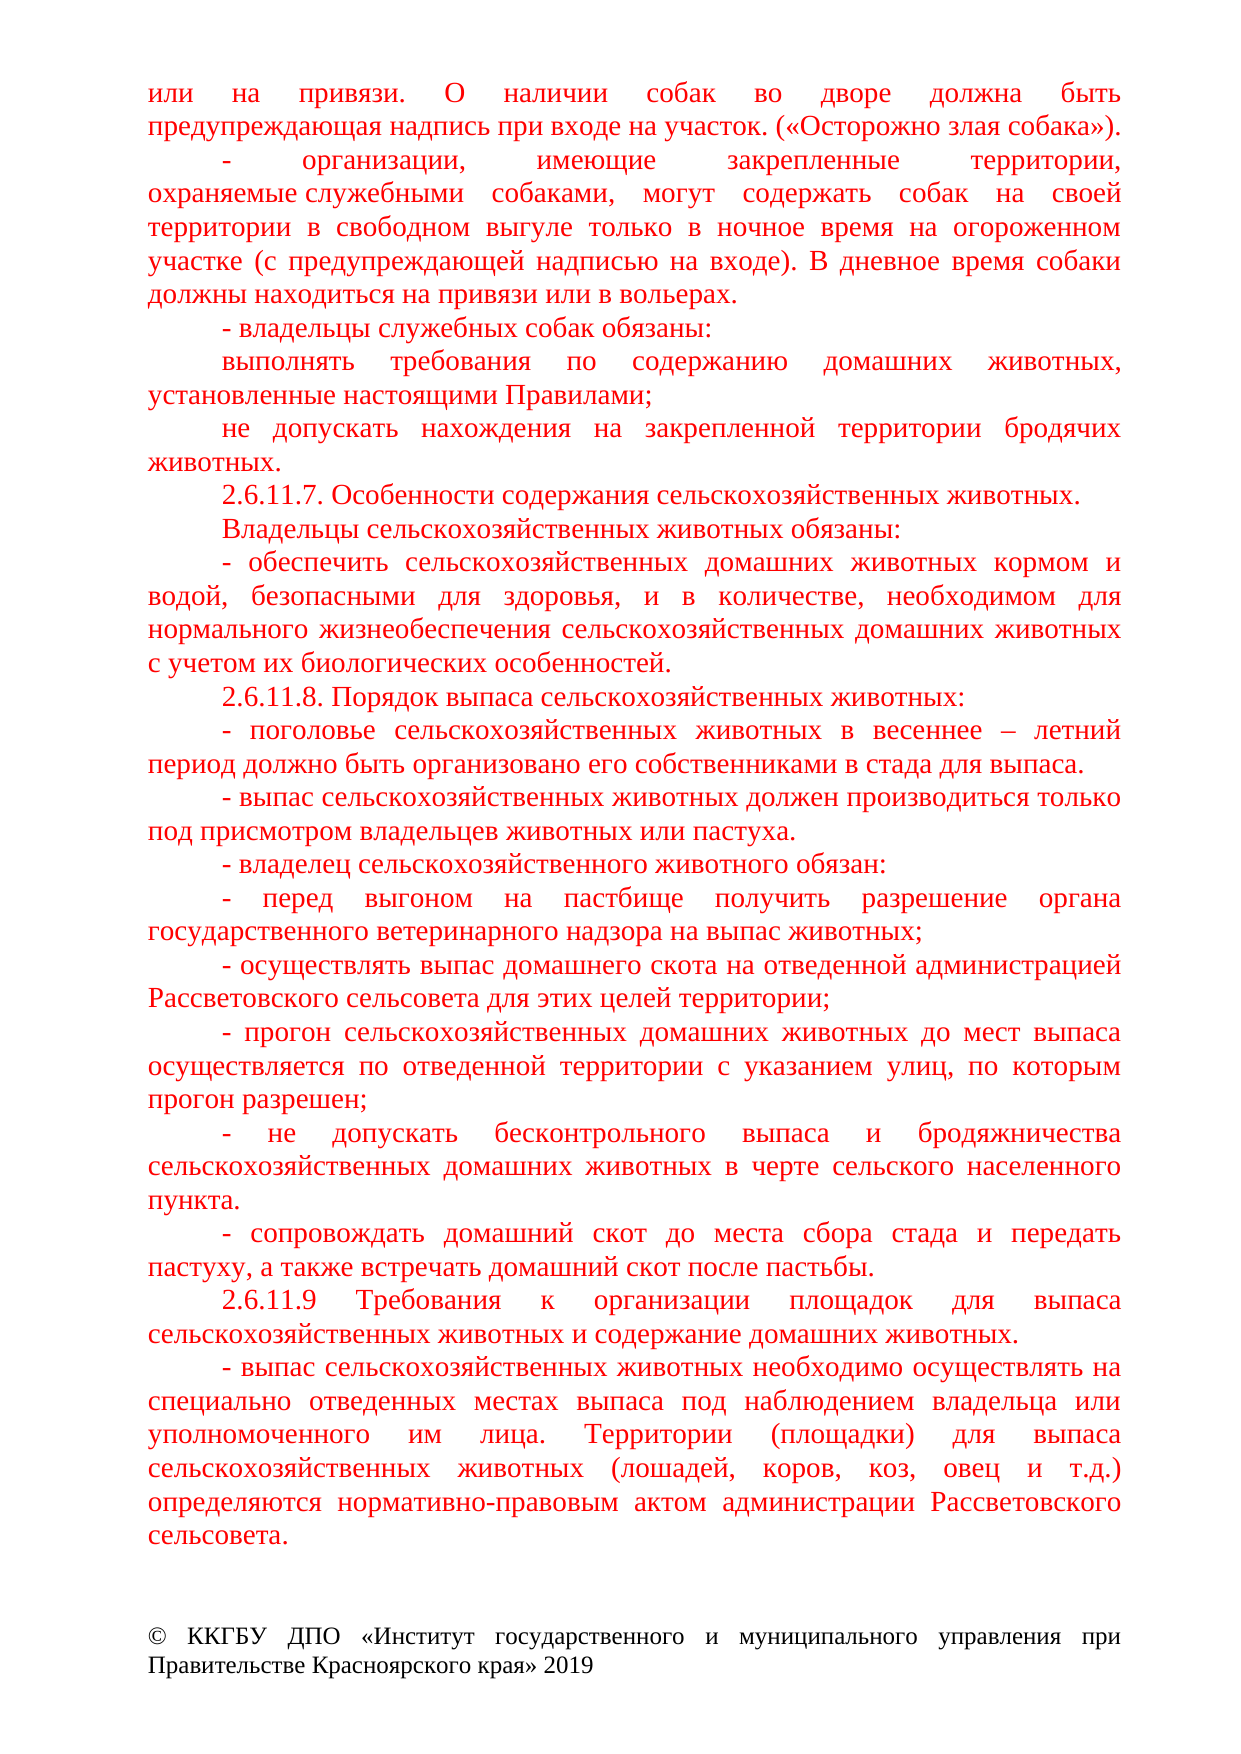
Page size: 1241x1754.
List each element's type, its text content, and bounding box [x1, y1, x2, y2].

text - владелец сельскохозяйственного животного обязан: [148, 846, 1122, 880]
text 2.6.11.7. Особенности содержания сельскохозяйственных животных. [148, 477, 1122, 511]
text - сопровождать домашний скот до места сбора стада и передать пастуху, а также встречать домашний скот после пастьбы. [148, 1215, 1122, 1282]
text - не допускать бесконтрольного выпаса и бродяжничества сельскохозяйственных домашних животных в черте сельского населенного пункта. [148, 1115, 1122, 1215]
text 2.6.11.9 Требования к организации площадок для выпаса сельскохозяйственных животных и содержание домашних животных. [148, 1282, 1122, 1349]
text - организации, имеющие закрепленные территории, охраняемые служебными собаками, могут содержать собак на своей территории в свободном выгуле только в ночное время на огороженном участке (с предупреждающей надписью на входе). В дневное время собаки должны находиться на привязи или в вольерах. [148, 142, 1122, 310]
text - владельцы служебных собак обязаны: [148, 310, 1122, 343]
text - осуществлять выпас домашнего скота на отведенной администрацией Рассветовского сельсовета для этих целей территории; [148, 947, 1122, 1014]
text - поголовье сельскохозяйственных животных в весеннее – летний период должно быть организовано его собственниками в стада для выпаса. [148, 712, 1122, 779]
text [148, 75, 1122, 142]
text не допускать нахождения на закрепленной территории бродячих животных. [148, 410, 1122, 477]
text 2.6.11.8. Порядок выпаса сельскохозяйственных животных: [148, 679, 1122, 712]
text Владельцы сельскохозяйственных животных обязаны: [148, 511, 1122, 544]
text - перед выгоном на пастбище получить разрешение органа государственного ветеринарного надзора на выпас животных; [148, 880, 1122, 947]
text - выпас сельскохозяйственных животных необходимо осуществлять на специально отведенных местах выпаса под наблюдением владельца или уполномоченного им лица. Территории (площадки) для выпаса сельскохозяйственных животных (лошадей, коров, коз, овец и т.д.) определяются нормативно-правовым актом администрации Рассветовского сельсовета. [148, 1349, 1122, 1551]
text - прогон сельскохозяйственных домашних животных до мест выпаса осуществляется по отведенной территории с указанием улиц, по которым прогон разрешен; [148, 1014, 1122, 1115]
text - обеспечить сельскохозяйственных домашних животных кормом и водой, безопасными для здоровья, и в количестве, необходимом для нормального жизнеобеспечения сельскохозяйственных домашних животных с учетом их биологических особенностей. [148, 544, 1122, 679]
text - выпас сельскохозяйственных животных должен производиться только под присмотром владельцев животных или пастуха. [148, 779, 1122, 846]
text выполнять требования по содержанию домашних животных, установленные настоящими Правилами; [148, 343, 1122, 410]
